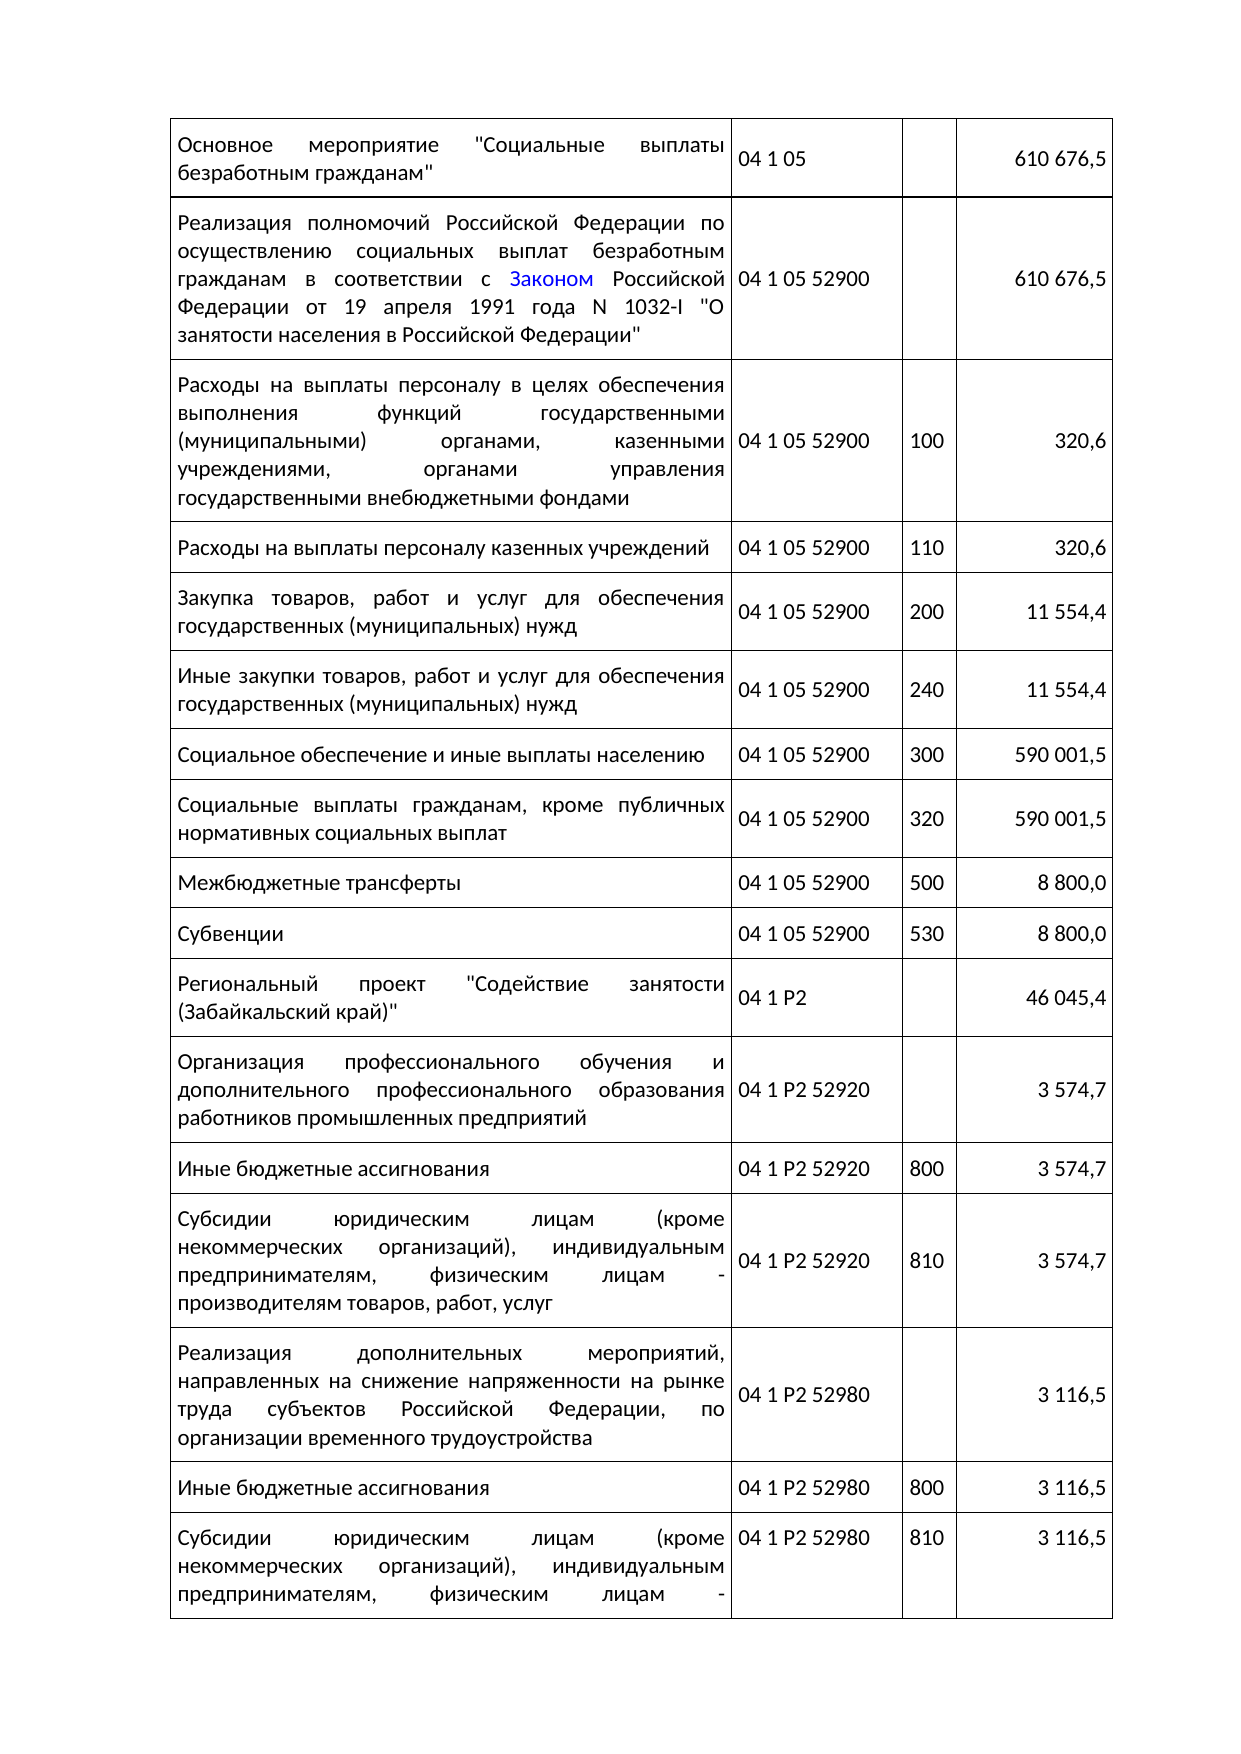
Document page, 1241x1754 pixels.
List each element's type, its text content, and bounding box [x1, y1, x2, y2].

table_cell Расходы на выплаты персоналу в целях обеспечения выполнения функций государственными (муниципальными) органами, казенными учреждениями, органами управления государственными внебюджетными фондами [171, 360, 731, 521]
table_cell Социальные выплаты гражданам, кроме публичных нормативных социальных выплат [171, 780, 731, 857]
table_cell 04 1 P2 52980 [732, 1513, 902, 1618]
table_cell 800 [903, 1143, 956, 1192]
table_cell Реализация полномочий Российской Федерации по осуществлению социальных выплат безработным гражданам в соответствии с Законом Российской Федерации от 19 апреля 1991 года N 1032-I "О занятости населения в Российской Федерации" [171, 198, 731, 359]
table_cell 200 [903, 573, 956, 650]
table_cell 110 [903, 522, 956, 572]
table_cell 04 1 P2 52920 [732, 1194, 902, 1327]
table_cell Расходы на выплаты персоналу казенных учреждений [171, 522, 731, 572]
table_cell 320,6 [957, 522, 1112, 572]
table_cell Закупка товаров, работ и услуг для обеспечения государственных (муниципальных) нужд [171, 573, 731, 650]
table_cell 04 1 05 52900 [732, 651, 902, 728]
table_cell 320,6 [957, 360, 1112, 521]
table_cell 11 554,4 [957, 573, 1112, 650]
table_cell 04 1 05 52900 [732, 198, 902, 359]
table_cell 3 574,7 [957, 1194, 1112, 1327]
table_cell Межбюджетные трансферты [171, 858, 731, 907]
table_cell 3 574,7 [957, 1143, 1112, 1192]
table_cell 04 1 P2 52920 [732, 1037, 902, 1142]
table_cell Иные бюджетные ассигнования [171, 1143, 731, 1192]
table_cell [903, 959, 956, 1036]
table_cell 04 1 05 52900 [732, 360, 902, 521]
table_cell 04 1 P2 52980 [732, 1328, 902, 1461]
table_cell 500 [903, 858, 956, 907]
table_cell 11 554,4 [957, 651, 1112, 728]
table_cell 04 1 05 52900 [732, 573, 902, 650]
table_cell 810 [903, 1194, 956, 1327]
table_cell Социальное обеспечение и иные выплаты населению [171, 729, 731, 778]
table_cell 300 [903, 729, 956, 778]
table_cell 240 [903, 651, 956, 728]
table_cell [903, 198, 956, 359]
table_cell Реализация дополнительных мероприятий, направленных на снижение напряженности на рынке труда субъектов Российской Федерации, по организации временного трудоустройства [171, 1328, 731, 1461]
table_cell 46 045,4 [957, 959, 1112, 1036]
table_cell 8 800,0 [957, 908, 1112, 957]
table_cell 3 574,7 [957, 1037, 1112, 1142]
table_cell 610 676,5 [957, 198, 1112, 359]
table_cell [903, 119, 956, 196]
table_cell Иные закупки товаров, работ и услуг для обеспечения государственных (муниципальных) нужд [171, 651, 731, 728]
table_cell 04 1 05 52900 [732, 858, 902, 907]
table_cell 04 1 05 52900 [732, 729, 902, 778]
table_cell 04 1 05 52900 [732, 908, 902, 957]
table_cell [171, 1513, 731, 1618]
table_cell 3 116,5 [957, 1513, 1112, 1618]
table_cell Региональный проект "Содействие занятости (Забайкальский край)" [171, 959, 731, 1036]
table_cell 100 [903, 360, 956, 521]
table_cell 590 001,5 [957, 729, 1112, 778]
table_cell 810 [903, 1513, 956, 1618]
table_cell 04 1 P2 [732, 959, 902, 1036]
table_cell 04 1 05 [732, 119, 902, 196]
table_cell [903, 1037, 956, 1142]
table_cell Субвенции [171, 908, 731, 957]
table_cell [903, 1328, 956, 1461]
table_cell Иные бюджетные ассигнования [171, 1462, 731, 1512]
table_cell 530 [903, 908, 956, 957]
table_cell 04 1 P2 52980 [732, 1462, 902, 1512]
table_cell Организация профессионального обучения и дополнительного профессионального образования работников промышленных предприятий [171, 1037, 731, 1142]
table_cell 3 116,5 [957, 1328, 1112, 1461]
table_cell 590 001,5 [957, 780, 1112, 857]
table_cell 320 [903, 780, 956, 857]
table_cell 04 1 05 52900 [732, 780, 902, 857]
table_cell Основное мероприятие "Социальные выплаты безработным гражданам" [171, 119, 731, 196]
table_cell 8 800,0 [957, 858, 1112, 907]
table_cell 3 116,5 [957, 1462, 1112, 1512]
table_cell 04 1 P2 52920 [732, 1143, 902, 1192]
table_cell 800 [903, 1462, 956, 1512]
table_cell 04 1 05 52900 [732, 522, 902, 572]
table_cell 610 676,5 [957, 119, 1112, 196]
